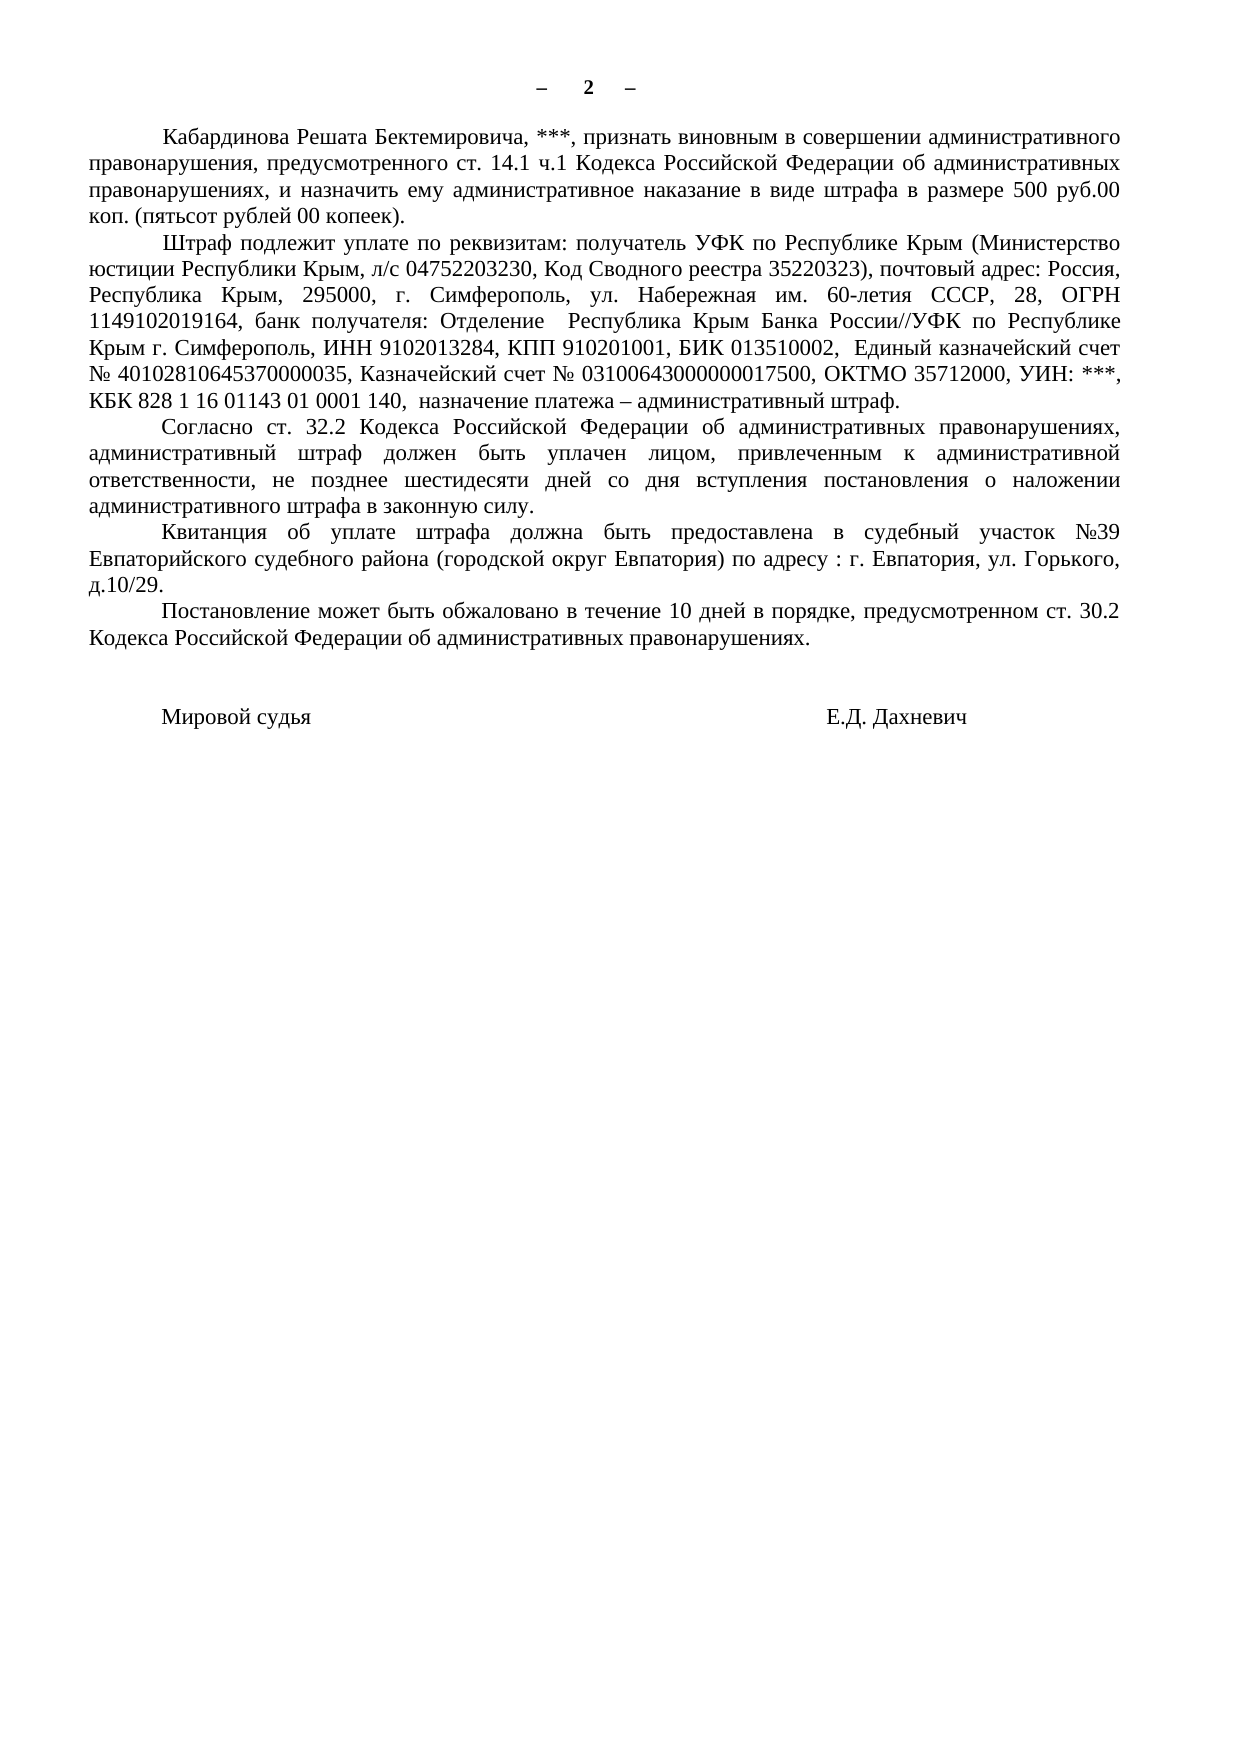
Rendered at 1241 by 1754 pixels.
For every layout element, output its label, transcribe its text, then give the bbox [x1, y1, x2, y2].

text Постановление может быть обжаловано в течение 10 дней в порядке, предусмотренном ст. 30.2 Кодекса Российской Федерации об административных правонарушениях. [88, 597, 1122, 650]
text Мировой судья Е.Д. Дахневич [88, 703, 1122, 729]
text Согласно ст. 32.2 Кодекса Российской Федерации об административных правонарушениях, административный штраф должен быть уплачен лицом, привлеченным к административной ответственности, не позднее шестидесяти дней со дня вступления постановления о наложении административного штрафа в законную силу. [88, 413, 1122, 518]
text Квитанция об уплате штрафа должна быть предоставлена в судебный участок №39 Евпаторийского судебного района (городской округ Евпатория) по адресу : г. Евпатория, ул. Горького, д.10/29. [88, 518, 1122, 597]
text Штраф подлежит уплате по реквизитам: получатель УФК по Республике Крым (Министерство юстиции Республики Крым, л/с 04752203230, Код Сводного реестра 35220323), почтовый адрес: Россия, Республика Крым, 295000, г. Симферополь, ул. Набережная им. 60-летия СССР, 28, ОГРН 1149102019164, банк получателя: Отделение Республика Крым Банка России//УФК по Республике Крым г. Симферополь, ИНН 9102013284, КПП 910201001, БИК 013510002, Единый казначейский счет № 40102810645370000035, Казначейский счет № 03100643000000017500, ОКТМО 35712000, УИН: ***, КБК 828 1 16 01143 01 0001 140, назначение платежа – административный штраф. [88, 228, 1122, 413]
text Кабардинова Решата Бектемировича, ***, признать виновным в совершении административного правонарушения, предусмотренного ст. 14.1 ч.1 Кодекса Российской Федерации об административных правонарушениях, и назначить ему административное наказание в виде штрафа в размере 500 руб.00 коп. (пятьсот рублей 00 копеек). [88, 123, 1122, 228]
